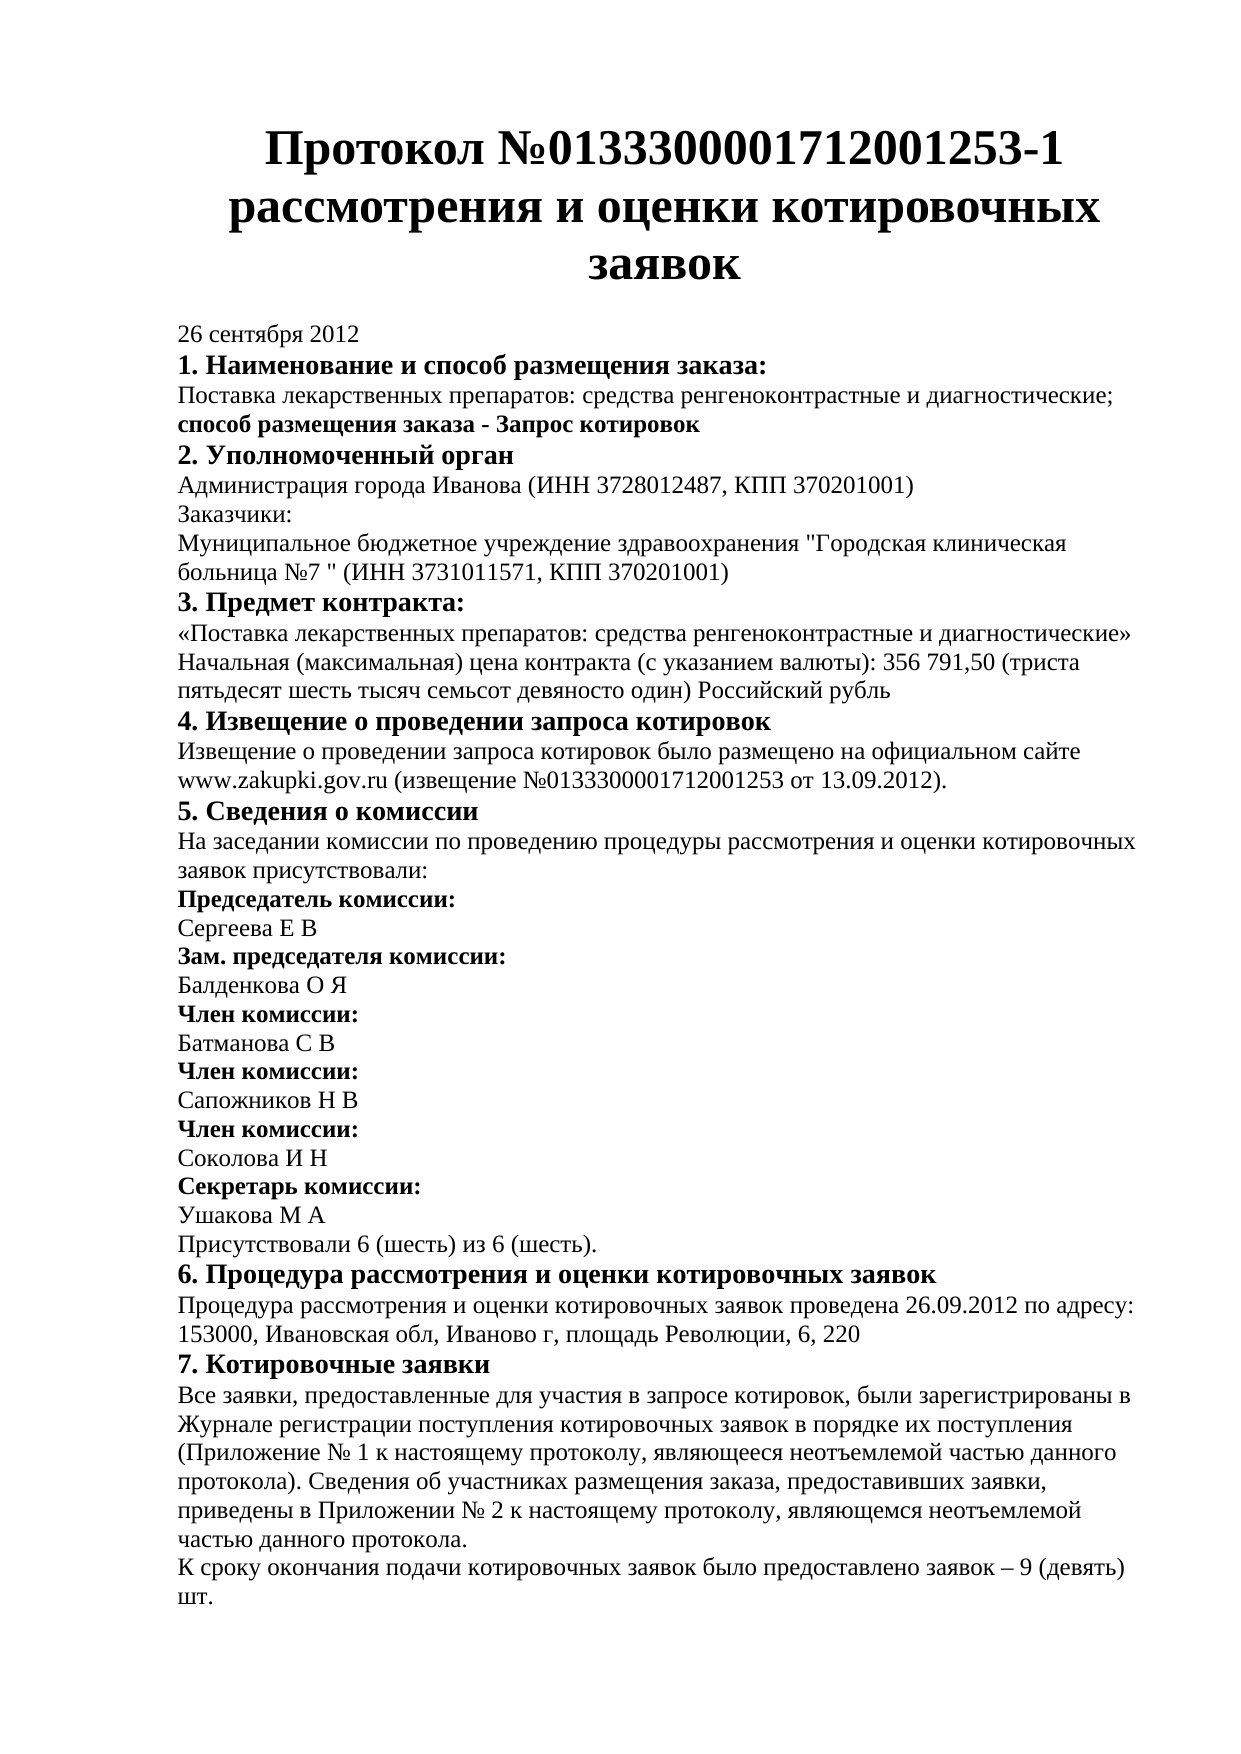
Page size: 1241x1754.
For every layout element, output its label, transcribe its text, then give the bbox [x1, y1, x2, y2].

text Член комиссии: Соколова И Н [177, 1114, 1152, 1171]
text На заседании комиссии по проведению процедуры рассмотрения и оценки котировочных заявок присутствовали: [177, 826, 1152, 884]
text Все заявки, предоставленные для участия в запросе котировок, были зарегистрированы в Журнале регистрации поступления котировочных заявок в порядке их поступления (Приложение № 1 к настоящему протоколу, являющееся неотъемлемой частью данного протокола). Сведения об участниках размещения заказа, предоставивших заявки, приведены в Приложении № 2 к настоящему протоколу, являющемся неотъемлемой частью данного протокола. [177, 1380, 1152, 1552]
text 4. Извещение о проведении запроса котировок [177, 704, 1152, 736]
text рассмотрения и оценки котировочных заявок [177, 176, 1152, 291]
text Муниципальное бюджетное учреждение здравоохранения "Городская клиническая больница №7 " (ИНН 3731011571, КПП 370201001) [177, 528, 1152, 585]
text Процедура рассмотрения и оценки котировочных заявок проведена 26.09.2012 по адресу: 153000, Ивановская обл, Иваново г, площадь Революции, 6, 220 [177, 1290, 1152, 1347]
text Член комиссии: Сапожников Н В [177, 1056, 1152, 1114]
text 7. Котировочные заявки [177, 1347, 1152, 1380]
text Председатель комиссии: Сергеева Е В [177, 884, 1152, 941]
text Администрация города Иванова (ИНН 3728012487, КПП 370201001) [177, 470, 1152, 499]
text Присутствовали 6 (шесть) из 6 (шесть). [177, 1229, 1152, 1258]
text Секретарь комиссии: Ушакова М А [177, 1171, 1152, 1229]
text Поставка лекарственных препаратов: средства ренгеноконтрастные и диагностические; способ размещения заказа - Запрос котировок [177, 381, 1152, 438]
text Член комиссии: Батманова С В [177, 999, 1152, 1056]
text 2. Уполномоченный орган [177, 438, 1152, 470]
text К сроку окончания подачи котировочных заявок было предоставлено заявок – 9 (девять) шт. [177, 1552, 1152, 1610]
text 3. Предмет контракта: [177, 585, 1152, 618]
text 5. Сведения о комиссии [177, 794, 1152, 826]
text Протокол №0133300001712001253-1 [177, 118, 1152, 176]
text 1. Наименование и способ размещения заказа: [177, 348, 1152, 381]
text Извещение о проведении запроса котировок было размещено на официальном сайте www.zakupki.gov.ru (извещение №0133300001712001253 от 13.09.2012). [177, 736, 1152, 794]
text 26 сентября 2012 [177, 291, 1152, 348]
text «Поставка лекарственных препаратов: средства ренгеноконтрастные и диагностические» Начальная (максимальная) цена контракта (с указанием валюты): 356 791,50 (триста пятьдесят шесть тысяч семьсот девяносто один) Российский рубль [177, 618, 1152, 704]
text Зам. председателя комиссии: Балденкова О Я [177, 941, 1152, 999]
text 6. Процедура рассмотрения и оценки котировочных заявок [177, 1258, 1152, 1290]
text Заказчики: [177, 499, 1152, 528]
